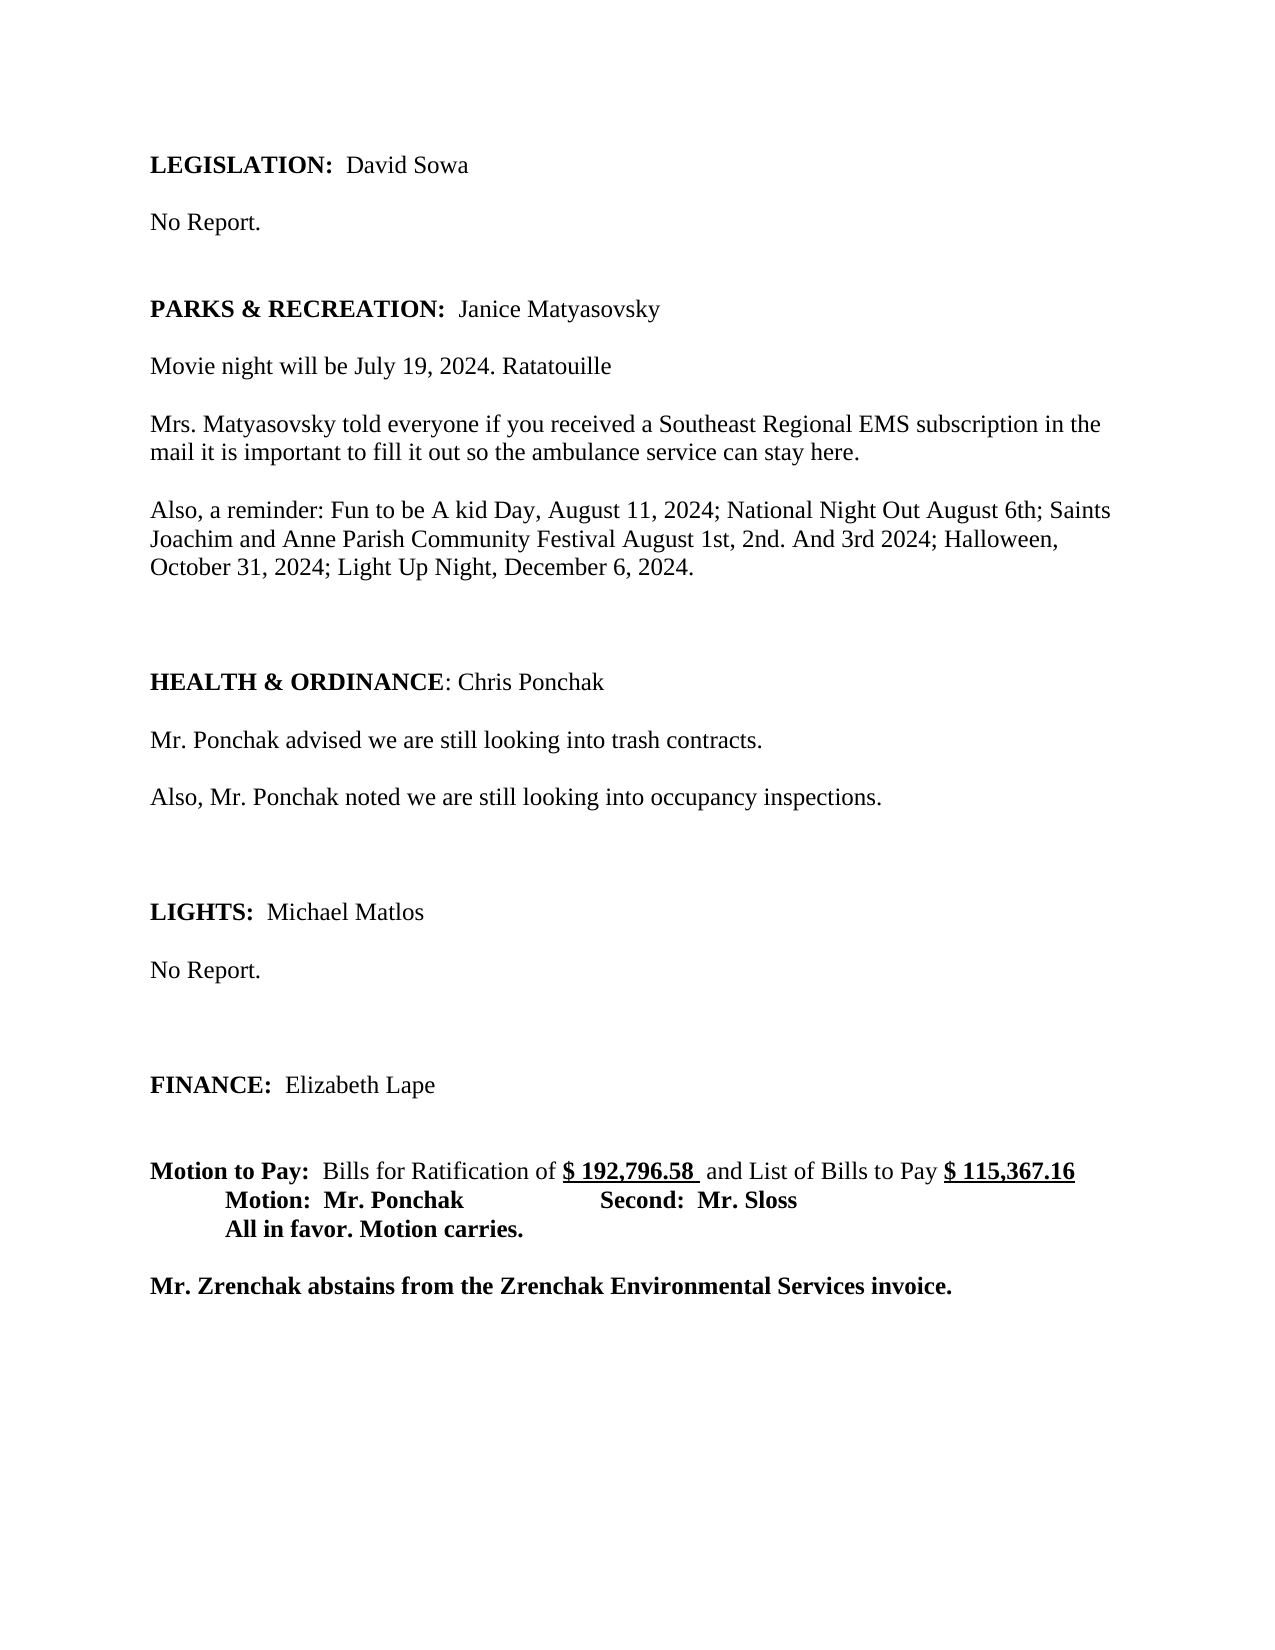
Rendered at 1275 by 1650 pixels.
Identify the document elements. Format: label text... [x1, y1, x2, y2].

text No Report. [150, 207, 1125, 236]
text Also, a reminder: Fun to be A kid Day, August 11, 2024; National Night Out August 6th; Saints Joachim and Anne Parish Community Festival August 1st, 2nd. And 3rd 2024; Halloween, October 31, 2024; Light Up Night, December 6, 2024. [150, 495, 1125, 581]
text LIGHTS: Michael Matlos [150, 897, 1125, 926]
text Mr. Zrenchak abstains from the Zrenchak Environmental Services invoice. [150, 1271, 1125, 1300]
text LEGISLATION: David Sowa [150, 150, 1125, 179]
text Mrs. Matyasovsky told everyone if you received a Southeast Regional EMS subscription in the mail it is important to fill it out so the ambulance service can stay here. [150, 409, 1125, 466]
text Movie night will be July 19, 2024. Ratatouille [150, 351, 1125, 380]
text Motion: Mr. Ponchak Second: Mr. Sloss [150, 1185, 1125, 1214]
text No Report. [150, 955, 1125, 984]
text Also, Mr. Ponchak noted we are still looking into occupancy inspections. [150, 782, 1125, 811]
text FINANCE: Elizabeth Lape [150, 1070, 1125, 1099]
text HEALTH & ORDINANCE: Chris Ponchak [150, 667, 1125, 696]
text All in favor. Motion carries. [150, 1214, 1125, 1242]
text PARKS & RECREATION: Janice Matyasovsky [150, 294, 1125, 322]
text Motion to Pay: Bills for Ratification of $ 192,796.58 and List of Bills to Pay $ 115,367.16 [150, 1156, 1125, 1185]
text Mr. Ponchak advised we are still looking into trash contracts. [150, 725, 1125, 754]
